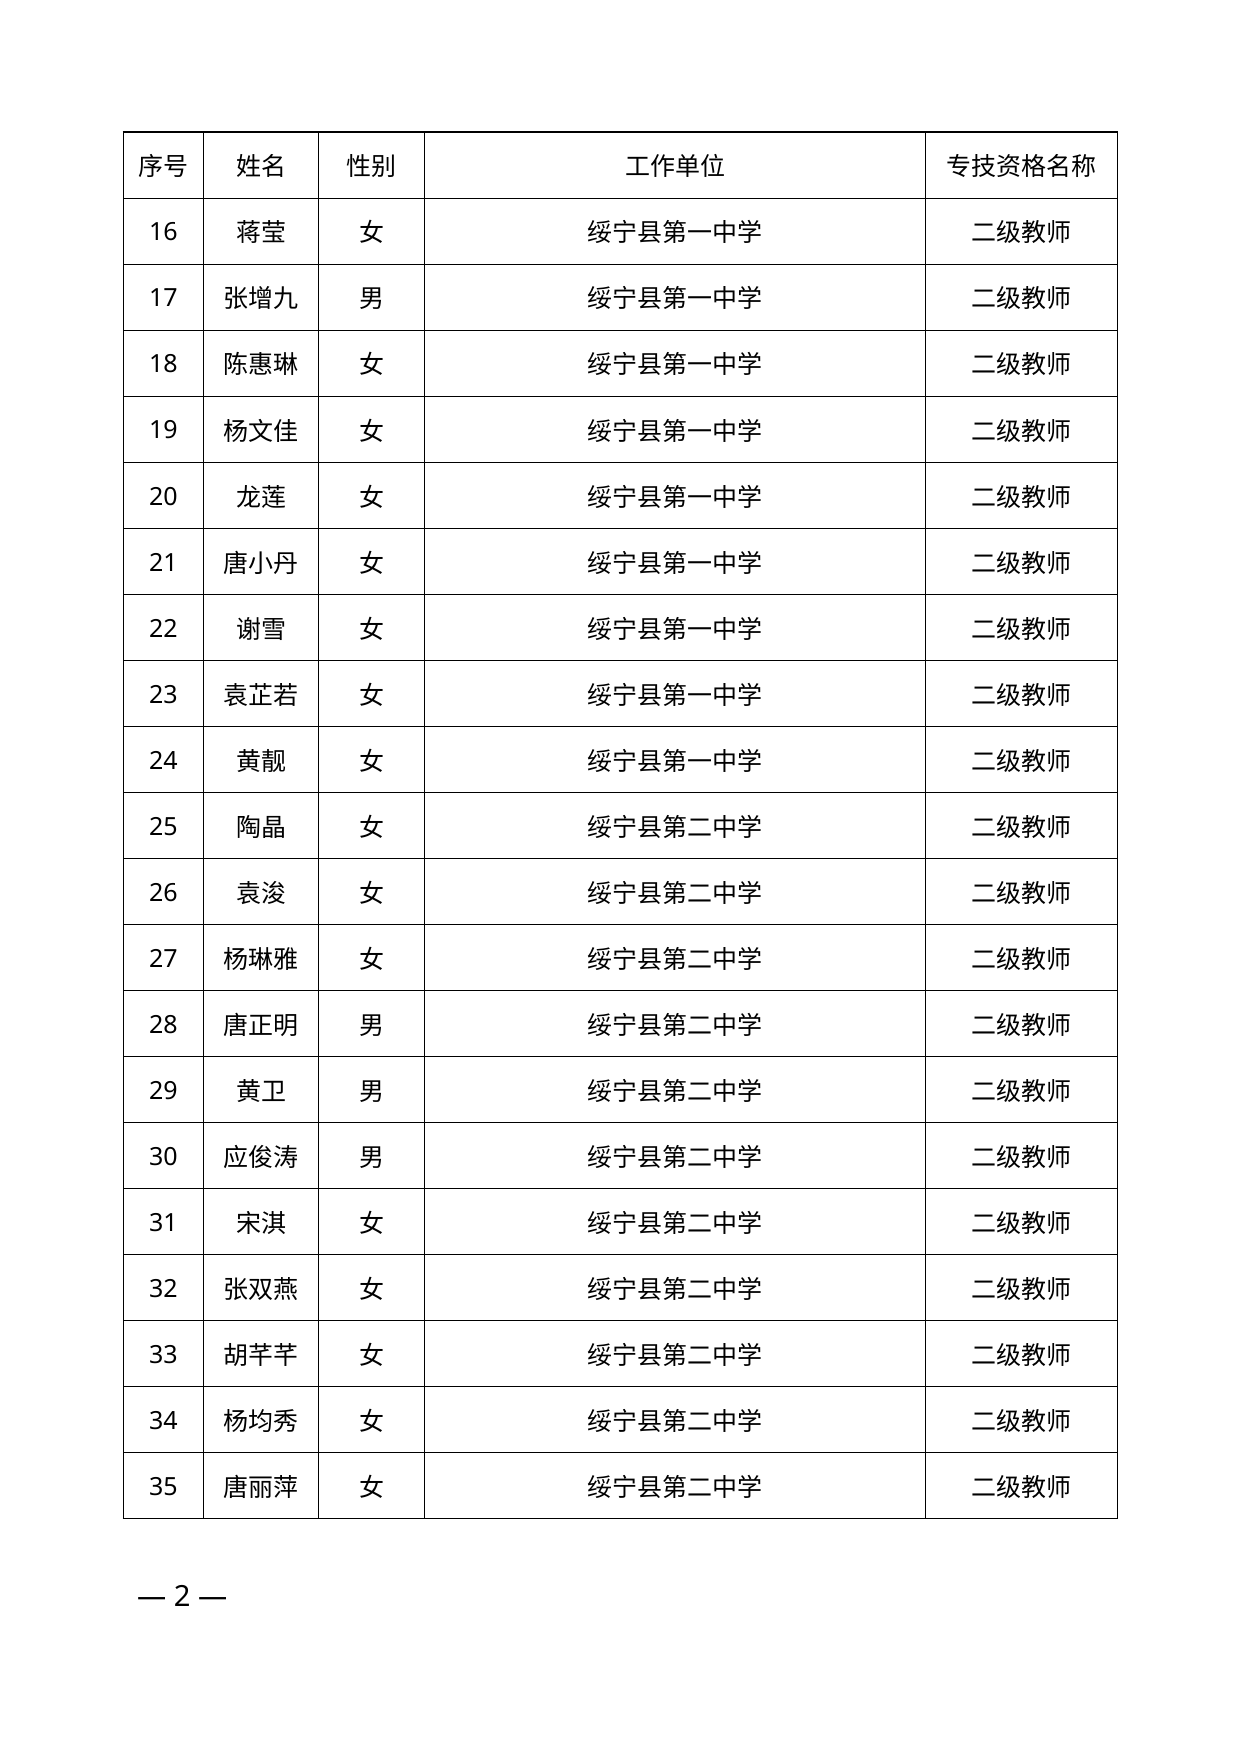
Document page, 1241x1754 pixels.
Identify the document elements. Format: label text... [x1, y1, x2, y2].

table_cell 23 [124, 661, 203, 726]
table_cell 女 [319, 661, 424, 726]
table_cell 黄靓 [204, 727, 318, 792]
table_cell 绥宁县第一中学 [425, 265, 925, 329]
table_cell 二级教师 [926, 1255, 1117, 1320]
table_cell 二级教师 [926, 859, 1117, 924]
table_cell 女 [319, 859, 424, 924]
table_cell 张双燕 [204, 1255, 318, 1320]
table_cell 34 [124, 1387, 203, 1452]
table_header 序号 [124, 133, 203, 197]
table_header 性别 [319, 133, 424, 197]
table_cell 绥宁县第一中学 [425, 463, 925, 528]
table_cell 绥宁县第一中学 [425, 331, 925, 396]
table_cell 16 [124, 199, 203, 263]
table_cell 绥宁县第二中学 [425, 991, 925, 1056]
table_cell 女 [319, 397, 424, 462]
table_cell 袁浚 [204, 859, 318, 924]
table_cell 绥宁县第二中学 [425, 1123, 925, 1188]
table_cell 18 [124, 331, 203, 396]
table_cell 应俊涛 [204, 1123, 318, 1188]
table_cell 二级教师 [926, 529, 1117, 594]
table_cell 黄卫 [204, 1057, 318, 1122]
table_cell 28 [124, 991, 203, 1056]
table_cell 绥宁县第二中学 [425, 1453, 925, 1518]
table_cell 二级教师 [926, 1321, 1117, 1386]
table_cell 杨文佳 [204, 397, 318, 462]
table_cell 张增九 [204, 265, 318, 329]
table_cell 二级教师 [926, 199, 1117, 263]
table_cell 胡芊芊 [204, 1321, 318, 1386]
table_cell 22 [124, 595, 203, 660]
table_cell 女 [319, 1453, 424, 1518]
table_cell 绥宁县第二中学 [425, 1255, 925, 1320]
table_cell 女 [319, 1189, 424, 1254]
table_cell 男 [319, 1057, 424, 1122]
table_cell 女 [319, 1387, 424, 1452]
table_cell 陶晶 [204, 793, 318, 858]
table_cell 杨琳雅 [204, 925, 318, 990]
table_cell 二级教师 [926, 727, 1117, 792]
table_header 专技资格名称 [926, 133, 1117, 197]
table_cell 35 [124, 1453, 203, 1518]
table_cell 30 [124, 1123, 203, 1188]
table_cell 二级教师 [926, 925, 1117, 990]
table_cell 绥宁县第一中学 [425, 595, 925, 660]
table_cell 女 [319, 1255, 424, 1320]
table_cell 男 [319, 1123, 424, 1188]
table_cell 绥宁县第一中学 [425, 397, 925, 462]
table_cell 女 [319, 1321, 424, 1386]
table_cell 二级教师 [926, 1387, 1117, 1452]
table_cell 24 [124, 727, 203, 792]
table_cell 33 [124, 1321, 203, 1386]
table_cell 二级教师 [926, 1057, 1117, 1122]
table_cell 蒋莹 [204, 199, 318, 263]
table_cell 女 [319, 925, 424, 990]
table_cell 32 [124, 1255, 203, 1320]
table_cell 19 [124, 397, 203, 462]
table_header 工作单位 [425, 133, 925, 197]
table_cell 女 [319, 793, 424, 858]
table_cell 唐丽萍 [204, 1453, 318, 1518]
table_cell 二级教师 [926, 331, 1117, 396]
table_cell 绥宁县第一中学 [425, 727, 925, 792]
table_cell 二级教师 [926, 1123, 1117, 1188]
table_cell 绥宁县第一中学 [425, 529, 925, 594]
table_cell 二级教师 [926, 265, 1117, 329]
table_cell 二级教师 [926, 1189, 1117, 1254]
table_cell 二级教师 [926, 595, 1117, 660]
table_cell 龙莲 [204, 463, 318, 528]
table_cell 绥宁县第二中学 [425, 1057, 925, 1122]
table_cell 绥宁县第一中学 [425, 199, 925, 263]
table_cell 二级教师 [926, 1453, 1117, 1518]
table_cell 二级教师 [926, 661, 1117, 726]
table_cell 女 [319, 727, 424, 792]
table_cell 宋淇 [204, 1189, 318, 1254]
table_cell 二级教师 [926, 991, 1117, 1056]
table_cell 21 [124, 529, 203, 594]
table_cell 女 [319, 595, 424, 660]
table_cell 女 [319, 199, 424, 263]
table_cell 男 [319, 265, 424, 329]
table_cell 袁芷若 [204, 661, 318, 726]
table_cell 25 [124, 793, 203, 858]
table_cell 二级教师 [926, 463, 1117, 528]
table_cell 绥宁县第二中学 [425, 859, 925, 924]
table_cell 女 [319, 529, 424, 594]
table_cell 绥宁县第二中学 [425, 925, 925, 990]
table_cell 唐正明 [204, 991, 318, 1056]
table_cell 唐小丹 [204, 529, 318, 594]
table_cell 29 [124, 1057, 203, 1122]
table_cell 26 [124, 859, 203, 924]
table_cell 20 [124, 463, 203, 528]
table_cell 二级教师 [926, 397, 1117, 462]
table_cell 女 [319, 331, 424, 396]
table_cell 女 [319, 463, 424, 528]
table_cell 谢雪 [204, 595, 318, 660]
table_cell 杨均秀 [204, 1387, 318, 1452]
table_cell 绥宁县第二中学 [425, 1387, 925, 1452]
table_cell 31 [124, 1189, 203, 1254]
table_cell 绥宁县第二中学 [425, 793, 925, 858]
table_cell 绥宁县第二中学 [425, 1321, 925, 1386]
table_cell 陈惠琳 [204, 331, 318, 396]
table_cell 绥宁县第一中学 [425, 661, 925, 726]
table_header 姓名 [204, 133, 318, 197]
table_cell 男 [319, 991, 424, 1056]
table_cell 绥宁县第二中学 [425, 1189, 925, 1254]
table_cell 17 [124, 265, 203, 329]
table_cell 二级教师 [926, 793, 1117, 858]
table_cell 27 [124, 925, 203, 990]
